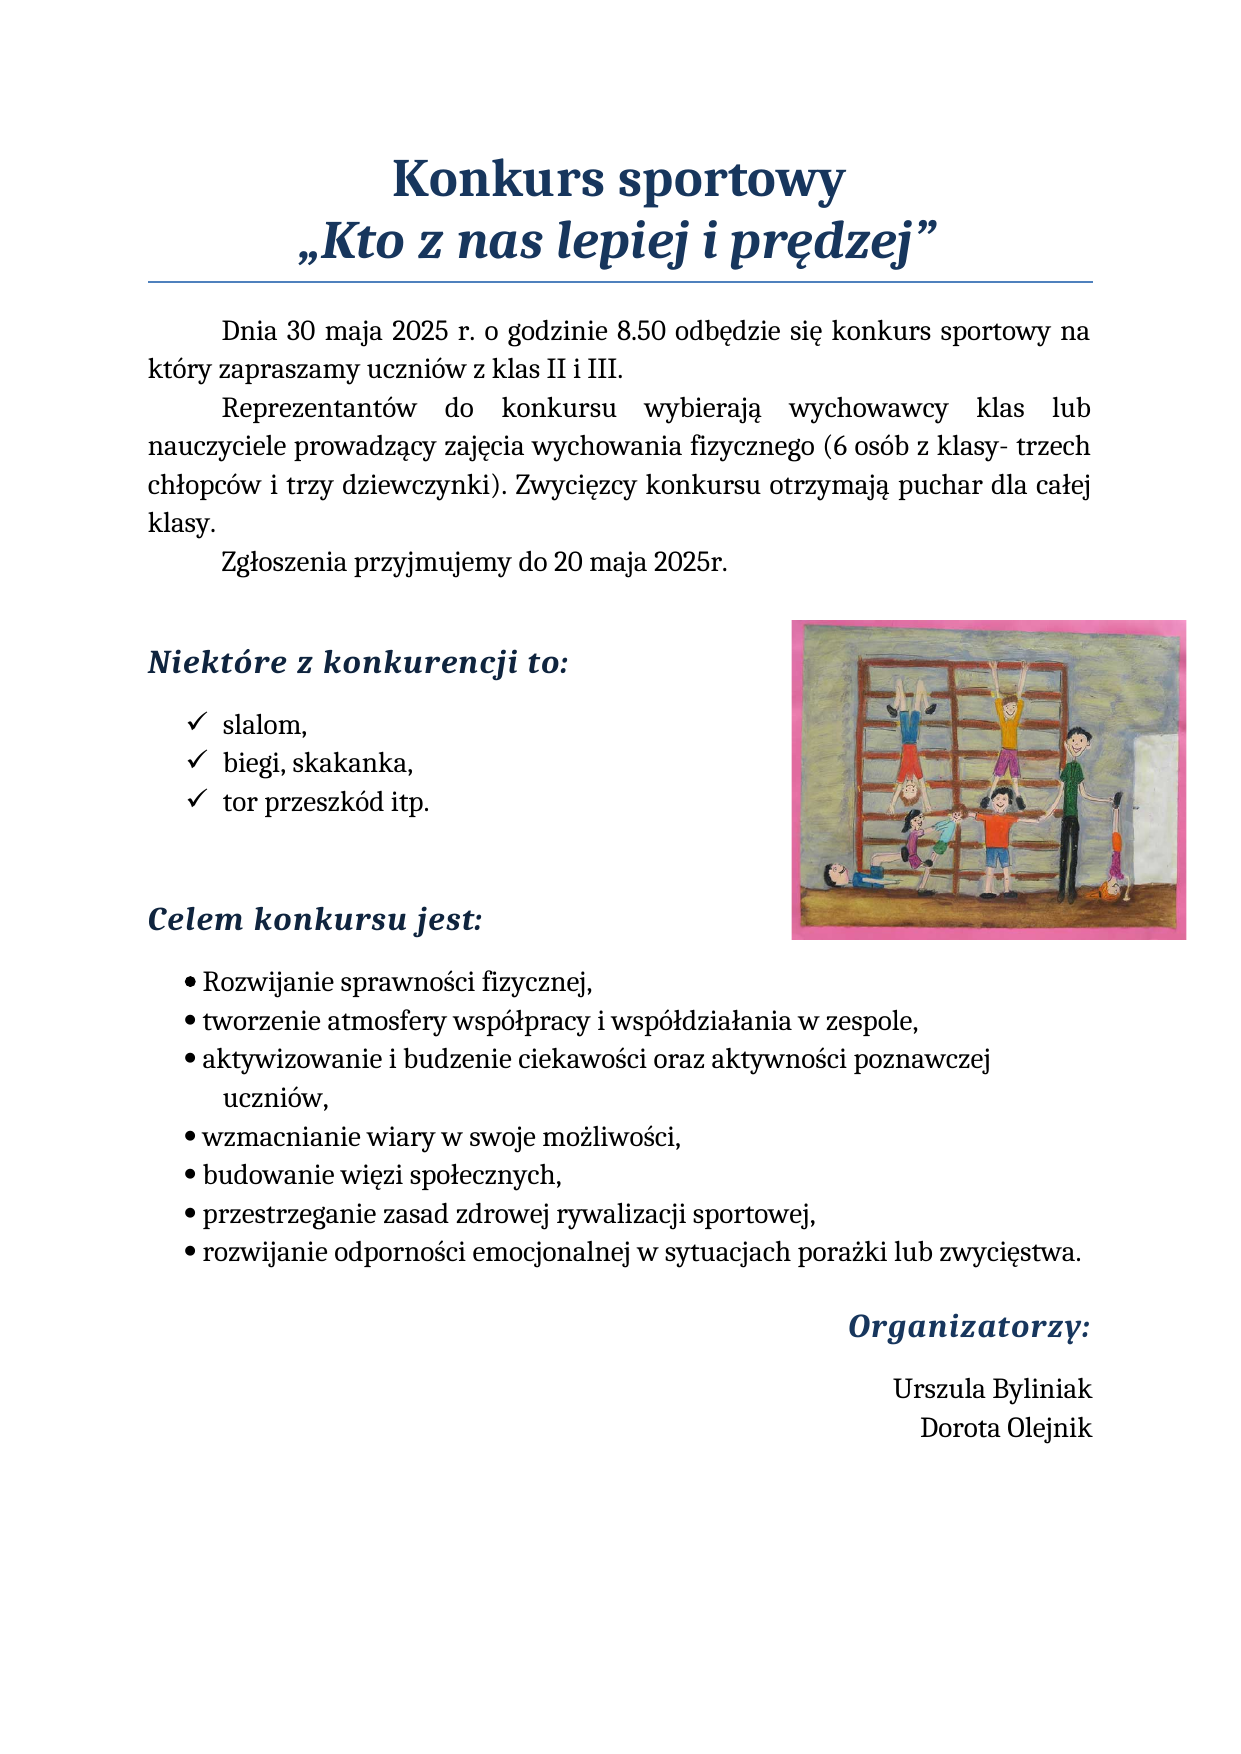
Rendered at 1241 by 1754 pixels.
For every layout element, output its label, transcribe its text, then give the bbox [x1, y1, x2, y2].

list rozwijanie odporności emocjonalnej w sytuacjach porażki lub zwycięstwa. [185, 1235, 1093, 1269]
list tworzenie atmosfery współpracy i współdziałania w zespole, [185, 1004, 1093, 1038]
text Urszula Byliniak [148, 1372, 1093, 1406]
text Reprezentantów do konkursu wybierają wychowawcy klas lub nauczyciele prowadzący zajęcia wychowania fizycznego (6 osób z klasy- trzech chłopców i trzy dziewczynki). Zwycięzcy konkursu otrzymają puchar dla całej klasy. [148, 391, 1093, 540]
list tor przeszkód itp. [185, 785, 1093, 818]
list Rozwijanie sprawności fizycznej, [185, 966, 1093, 999]
text Dorota Olejnik [148, 1411, 1093, 1444]
list budowanie więzi społecznych, [185, 1158, 1093, 1192]
list aktywizowanie i budzenie ciekawości oraz aktywności poznawczej uczniów, [185, 1043, 1093, 1115]
title Konkurs sportowy [148, 148, 1093, 210]
title „Kto z nas lepiej i prędzej” [148, 210, 1093, 281]
picture [791, 620, 1187, 940]
list slalom, [185, 708, 1093, 741]
subtitle Celem konkursu jest: [148, 901, 1093, 939]
text Dnia 30 maja 2025 r. o godzinie 8.50 odbędzie się konkurs sportowy na który zapraszamy uczniów z klas II i III. [148, 314, 1093, 386]
list przestrzeganie zasad zdrowej rywalizacji sportowej, [185, 1197, 1093, 1230]
text Zgłoszenia przyjmujemy do 20 maja 2025r. [148, 545, 1093, 579]
list biegi, skakanka, [185, 746, 1093, 780]
subtitle Organizatorzy: [148, 1307, 1093, 1346]
subtitle Niektóre z konkurencji to: [148, 643, 1093, 681]
list wzmacnianie wiary w swoje możliwości, [185, 1120, 1093, 1153]
